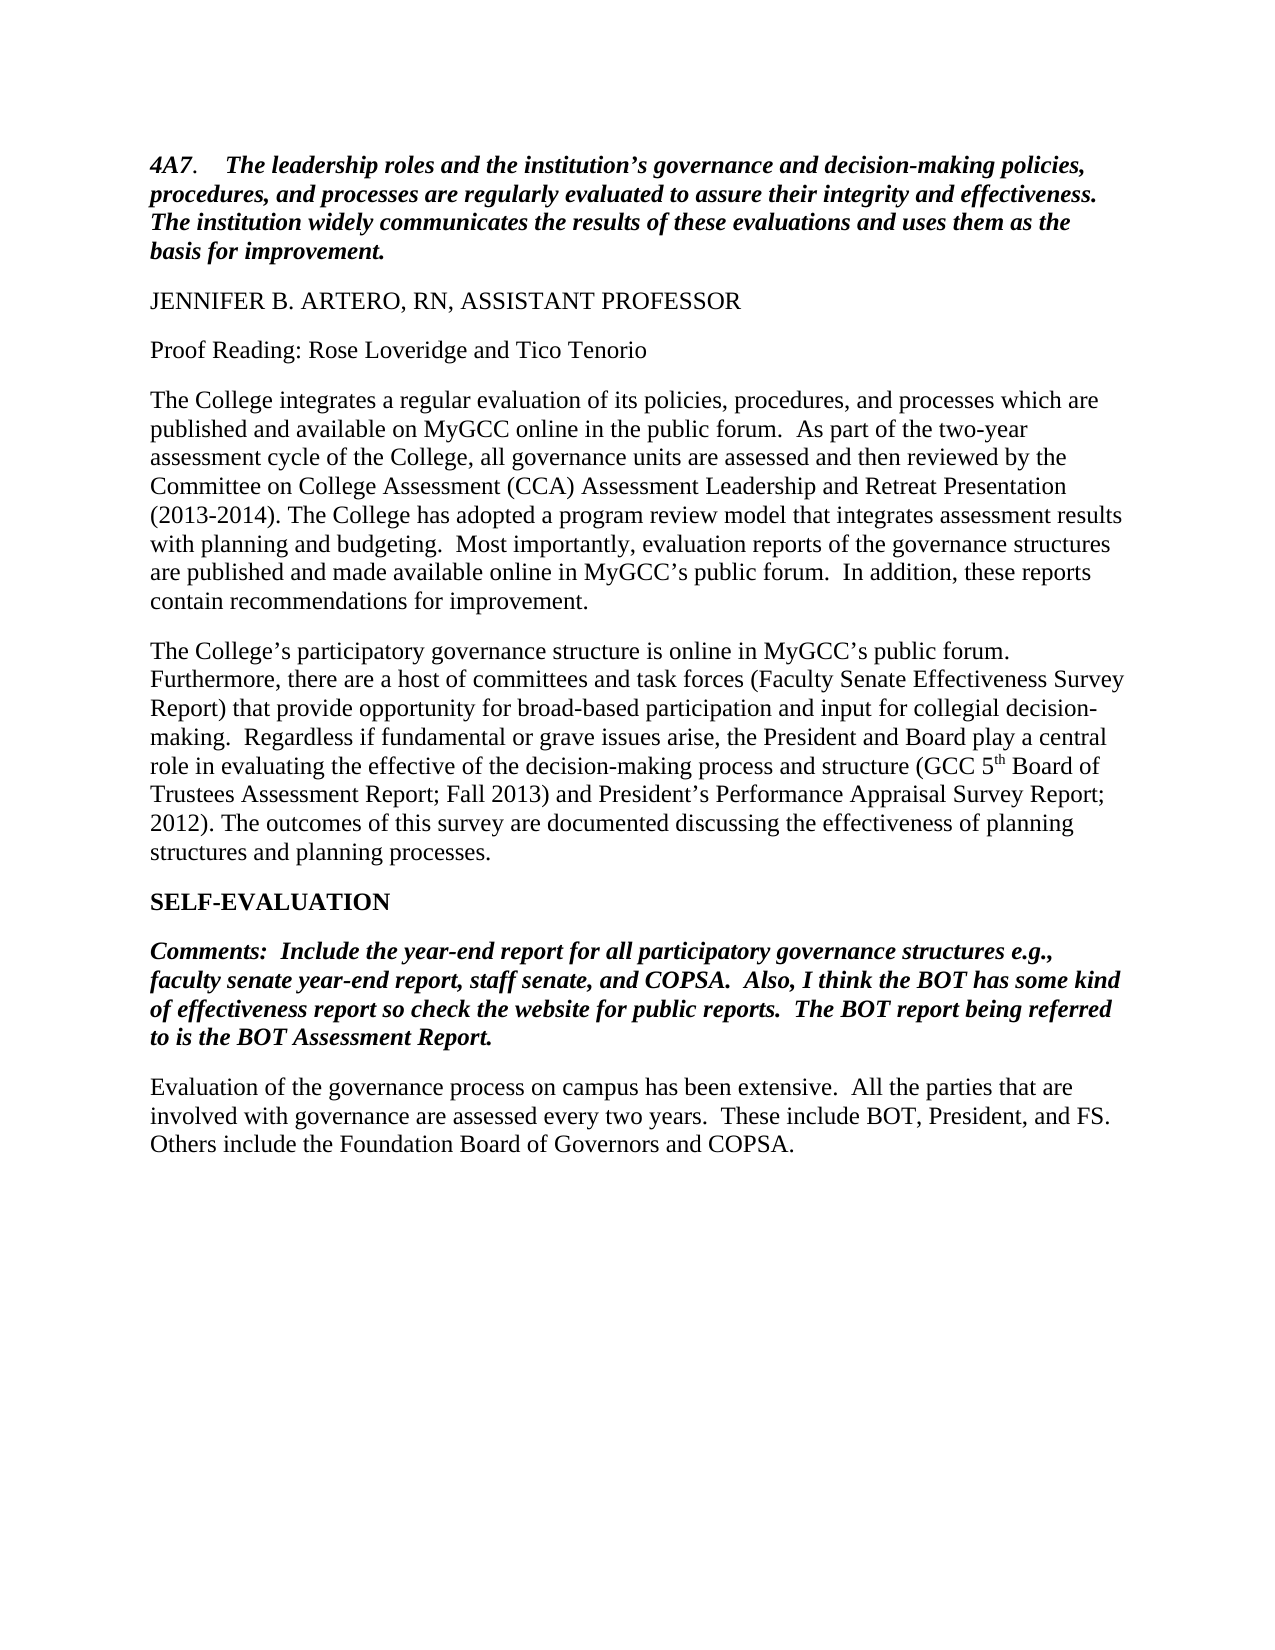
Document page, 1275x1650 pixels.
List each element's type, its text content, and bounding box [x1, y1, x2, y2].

text Proof Reading: Rose Loveridge and Tico Tenorio [150, 335, 1125, 364]
text The College integrates a regular evaluation of its policies, procedures, and processes which are published and available on MyGCC online in the public forum. As part of the two-year assessment cycle of the College, all governance units are assessed and then reviewed by the Committee on College Assessment (CCA) Assessment Leadership and Retreat Presentation (2013-2014). The College has adopted a program review model that integrates assessment results with planning and budgeting. Most importantly, evaluation reports of the governance structures are published and made available online in MyGCC’s public forum. In addition, these reports contain recommendations for improvement. [150, 385, 1125, 615]
text Comments: Include the year-end report for all participatory governance structures e.g., faculty senate year-end report, staff senate, and COPSA. Also, I think the BOT has some kind of effectiveness report so check the website for public reports. The BOT report being referred to is the BOT Assessment Report. [150, 936, 1125, 1051]
text JENNIFER B. ARTERO, RN, ASSISTANT PROFESSOR [150, 286, 1125, 314]
text SELF-EVALUATION [150, 887, 1125, 915]
text 4A7. The leadership roles and the institution’s governance and decision-making policies, procedures, and processes are regularly evaluated to assure their integrity and effectiveness. The institution widely communicates the results of these evaluations and uses them as the basis for improvement. [150, 150, 1125, 265]
text Evaluation of the governance process on campus has been extensive. All the parties that are involved with governance are assessed every two years. These include BOT, President, and FS. Others include the Foundation Board of Governors and COPSA. [150, 1072, 1125, 1158]
text The College’s participatory governance structure is online in MyGCC’s public forum. Furthermore, there are a host of committees and task forces (Faculty Senate Effectiveness Survey Report) that provide opportunity for broad-based participation and input for collegial decision-making. Regardless if fundamental or grave issues arise, the President and Board play a central role in evaluating the effective of the decision-making process and structure (GCC 5th Board of Trustees Assessment Report; Fall 2013) and President’s Performance Appraisal Survey Report; 2012). The outcomes of this survey are documented discussing the effectiveness of planning structures and planning processes. [150, 636, 1125, 866]
